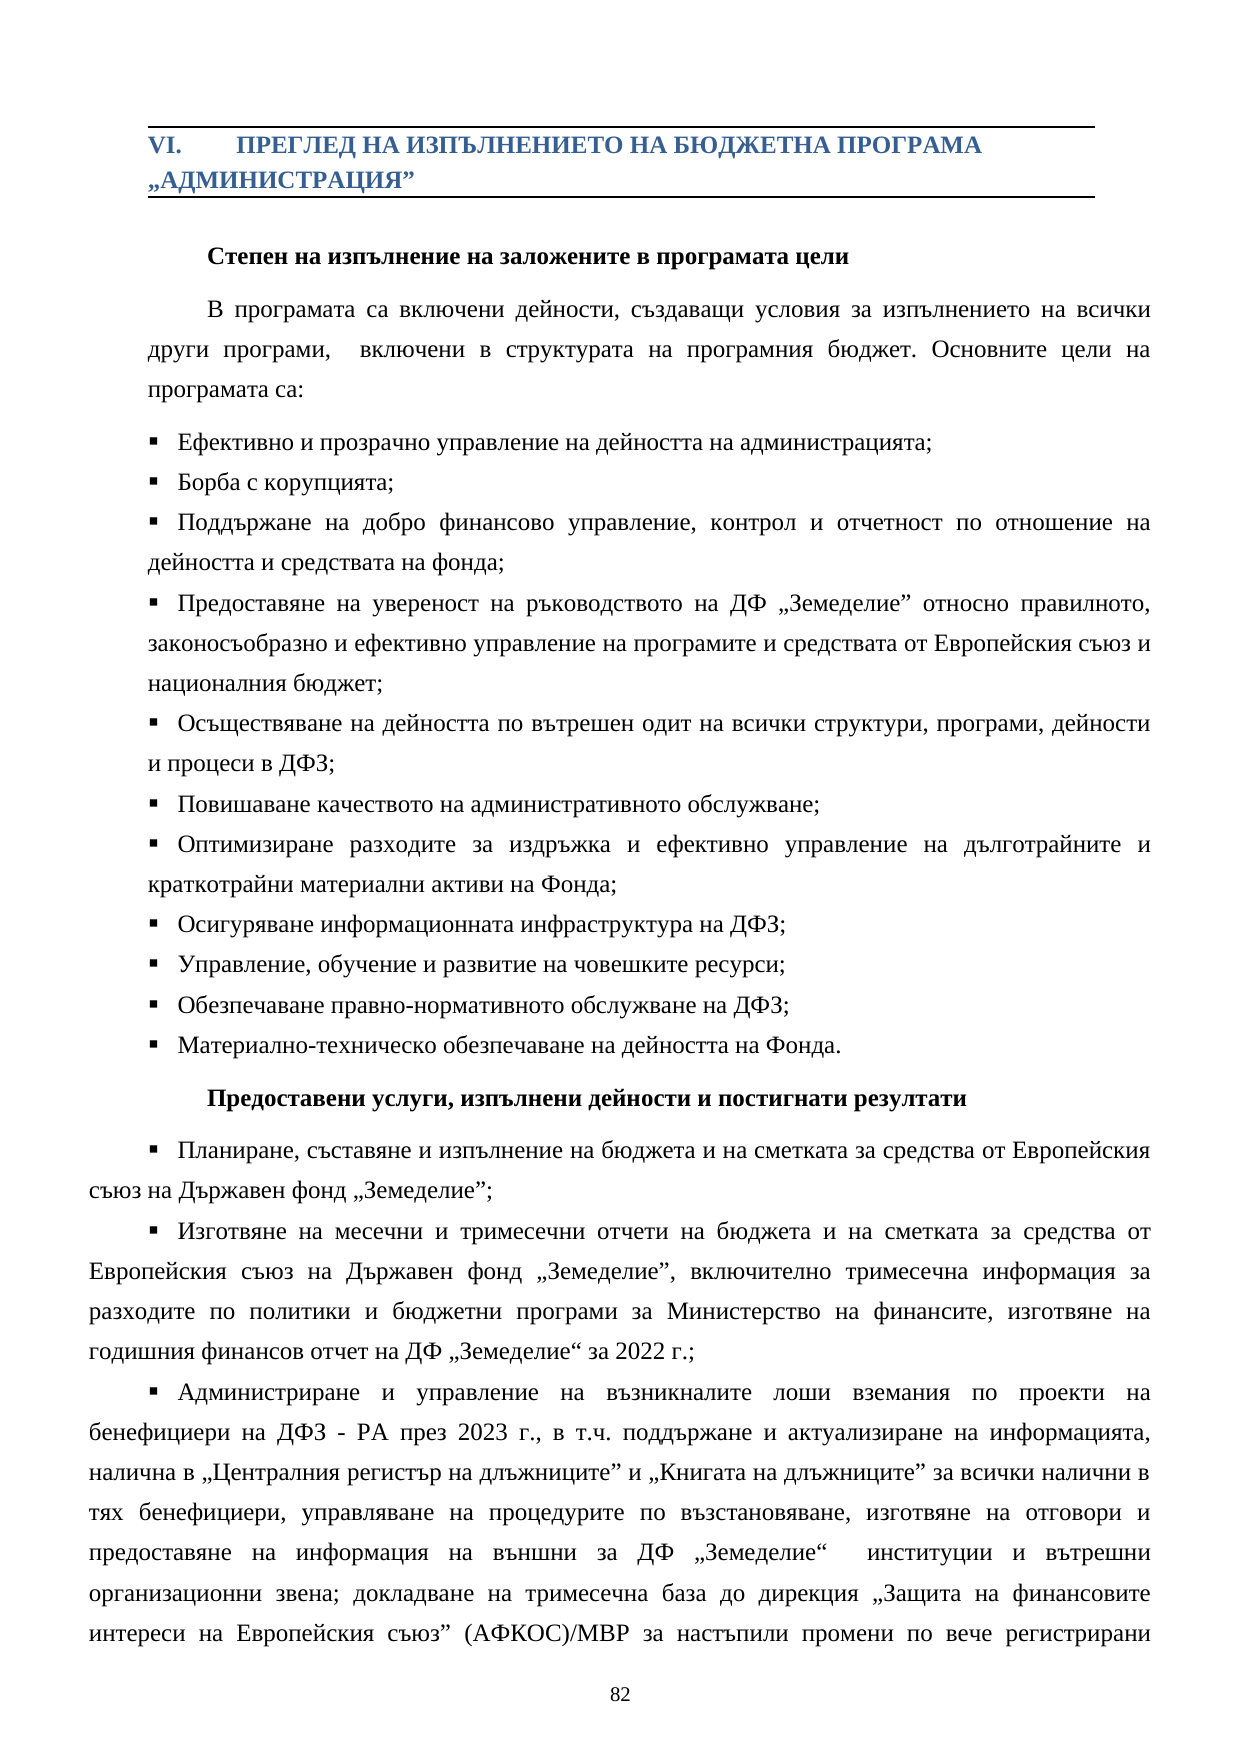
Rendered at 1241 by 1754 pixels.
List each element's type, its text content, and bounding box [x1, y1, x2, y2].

list Осигуряване информационната инфраструктура на ДФЗ; [148, 909, 1152, 938]
list Поддържане на добро финансово управление, контрол и отчетност по отношение на дейността и средствата на фонда; [148, 507, 1152, 576]
subtitle ПРЕГЛЕД НА ИЗПЪЛНЕНИЕТО НА БЮДЖЕТНА ПРОГРАМА „АДМИНИСТРАЦИЯ” [148, 128, 1095, 196]
list Управление, обучение и развитие на човешките ресурси; [148, 949, 1152, 978]
list Планиране, съставяне и изпълнение на бюджета и на сметката за средства от Европейския съюз на Държавен фонд „Земеделие”; [89, 1135, 1152, 1204]
text В програмата са включени дейности, създаващи условия за изпълнението на всички други програми, включени в структурата на програмния бюджет. Основните цели на програмата са: [148, 294, 1152, 403]
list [89, 1377, 1152, 1647]
list Предоставяне на увереност на ръководството на ДФ „Земеделие” относно правилното, законосъобразно и ефективно управление на програмите и средствата от Европейския съюз и националния бюджет; [148, 588, 1152, 697]
list Борба с корупцията; [148, 467, 1152, 496]
list Изготвяне на месечни и тримесечни отчети на бюджета и на сметката за средства от Европейския съюз на Държавен фонд „Земеделие”, включително тримесечна информация за разходите по политики и бюджетни програми за Министерство на финансите, изготвяне на годишния финансов отчет на ДФ „Земеделие“ за 2022 г.; [89, 1216, 1152, 1365]
list Оптимизиране разходите за издръжка и ефективно управление на дълготрайните и краткотрайни материални активи на Фонда; [148, 829, 1152, 898]
subtitle Предоставени услуги, изпълнени дейности и постигнати резултати [148, 1083, 1152, 1111]
list Осъществяване на дейността по вътрешен одит на всички структури, програми, дейности и процеси в ДФЗ; [148, 708, 1152, 777]
subtitle Степен на изпълнение на заложените в програмата цели [148, 241, 1152, 270]
list Повишаване качеството на административното обслужване; [148, 789, 1152, 817]
list Ефективно и прозрачно управление на дейността на администрацията; [148, 427, 1152, 456]
list Обезпечаване правно-нормативното обслужване на ДФЗ; [148, 990, 1152, 1018]
list Материално-техническо обезпечаване на дейността на Фонда. [148, 1030, 1152, 1059]
